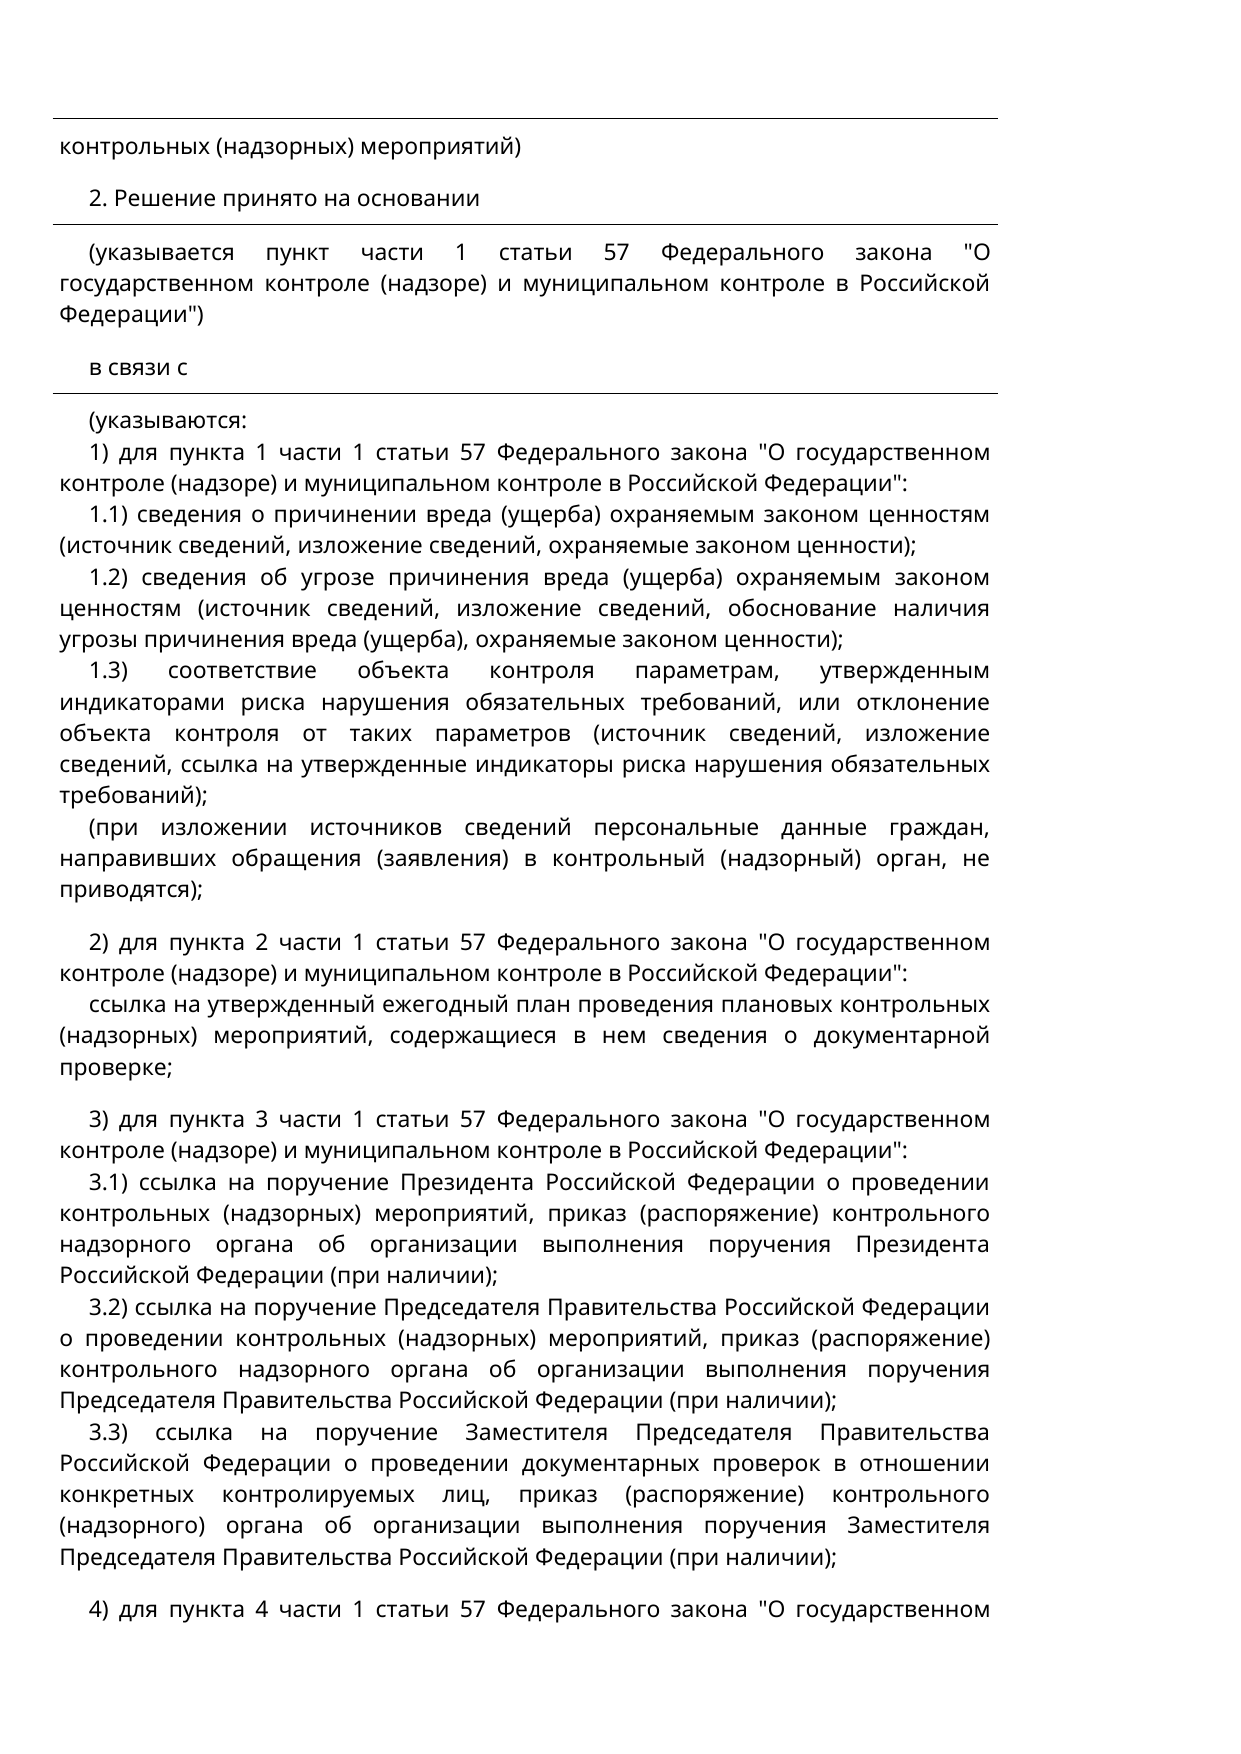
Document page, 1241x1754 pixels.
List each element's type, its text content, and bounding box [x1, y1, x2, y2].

table_cell (указываются: 1) для пункта 1 части 1 статьи 57 Федерального закона "О государственном контроле (надзоре) и муниципальном контроле в Российской Федерации": 1.1) сведения о причинении вреда (ущерба) охраняемым законом ценностям (источник сведений, изложение сведений, охраняемые законом ценности); 1.2) сведения об угрозе причинения вреда (ущерба) охраняемым законом ценностям (источник сведений, изложение сведений, обоснование наличия угрозы причинения вреда (ущерба), охраняемые законом ценности); 1.3) соответствие объекта контроля параметрам, утвержденным индикаторами риска нарушения обязательных требований, или отклонение объекта контроля от таких параметров (источник сведений, изложение сведений, ссылка на утвержденные индикаторы риска нарушения обязательных требований); (при изложении источников сведений персональные данные граждан, направивших обращения (заявления) в контрольный (надзорный) орган, не приводятся); [53, 394, 997, 915]
table_cell в связи с [53, 340, 997, 393]
table_cell 2. Решение принято на основании [53, 172, 997, 224]
table_cell (указывается пункт части 1 статьи 57 Федерального закона "О государственном контроле (надзоре) и муниципальном контроле в Российской Федерации") [53, 225, 997, 340]
table_cell 3) для пункта 3 части 1 статьи 57 Федерального закона "О государственном контроле (надзоре) и муниципальном контроле в Российской Федерации": 3.1) ссылка на поручение Президента Российской Федерации о проведении контрольных (надзорных) мероприятий, приказ (распоряжение) контрольного надзорного органа об организации выполнения поручения Президента Российской Федерации (при наличии); 3.2) ссылка на поручение Председателя Правительства Российской Федерации о проведении контрольных (надзорных) мероприятий, приказ (распоряжение) контрольного надзорного органа об организации выполнения поручения Председателя Правительства Российской Федерации (при наличии); 3.3) ссылка на поручение Заместителя Председателя Правительства Российской Федерации о проведении документарных проверок в отношении конкретных контролируемых лиц, приказ (распоряжение) контрольного (надзорного) органа об организации выполнения поручения Заместителя Председателя Правительства Российской Федерации (при наличии); [53, 1093, 997, 1582]
table_cell 2) для пункта 2 части 1 статьи 57 Федерального закона "О государственном контроле (надзоре) и муниципальном контроле в Российской Федерации": ссылка на утвержденный ежегодный план проведения плановых контрольных (надзорных) мероприятий, содержащиеся в нем сведения о документарной проверке; [53, 915, 997, 1092]
